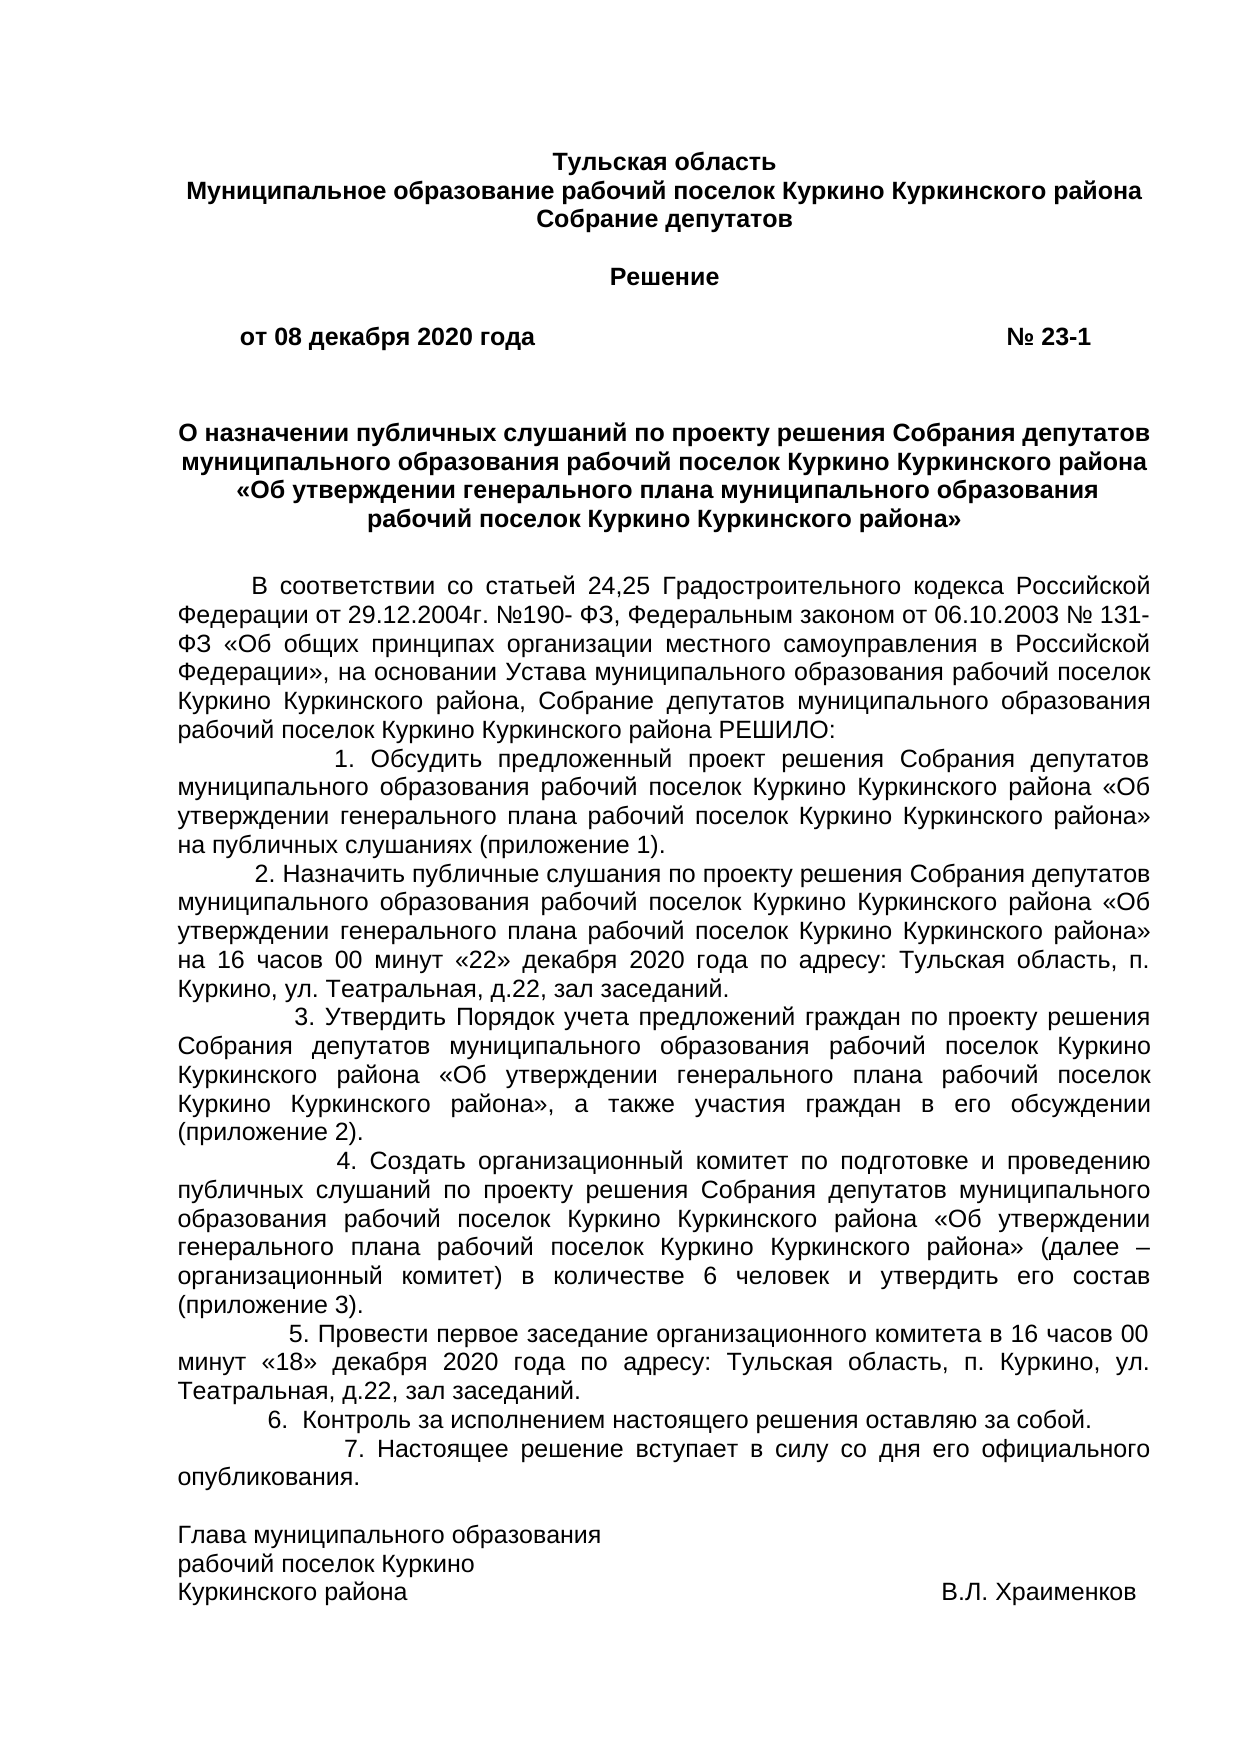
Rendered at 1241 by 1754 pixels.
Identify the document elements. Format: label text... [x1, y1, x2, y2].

text Собрание депутатов [177, 204, 1152, 233]
text 6. Контроль за исполнением настоящего решения оставляю за собой. [177, 1405, 1152, 1434]
text от 08 декабря 2020 года № 23-1 [177, 322, 1152, 351]
text Муниципальное образование рабочий поселок Куркино Куркинского района [177, 176, 1152, 204]
text Тульская область [177, 147, 1152, 176]
text Куркинского района В.Л. Храименков [177, 1577, 1152, 1606]
text 2. Назначить публичные слушания по проекту решения Собрания депутатов муниципального образования рабочий поселок Куркино Куркинского района «Об утверждении генерального плана рабочий поселок Куркино Куркинского района» на 16 часов 00 минут «22» декабря 2020 года по адресу: Тульская область, п. Куркино, ул. Театральная, д.22, зал заседаний. [177, 859, 1152, 1002]
text 5. Провести первое заседание организационного комитета в 16 часов 00 минут «18» декабря 2020 года по адресу: Тульская область, п. Куркино, ул. Театральная, д.22, зал заседаний. [177, 1319, 1152, 1405]
text 3. Утвердить Порядок учета предложений граждан по проекту решения Собрания депутатов муниципального образования рабочий поселок Куркино Куркинского района «Об утверждении генерального плана рабочий поселок Куркино Куркинского района», а также участия граждан в его обсуждении (приложение 2). [177, 1002, 1152, 1146]
text О назначении публичных слушаний по проекту решения Собрания депутатов муниципального образования рабочий поселок Куркино Куркинского района [177, 418, 1152, 475]
text Решение [177, 262, 1152, 291]
text В соответствии со статьей 24,25 Градостроительного кодекса Российской Федерации от 29.12.2004г. №190- ФЗ, Федеральным законом от 06.10.2003 № 131-ФЗ «Об общих принципах организации местного самоуправления в Российской Федерации», на основании Устава муниципального образования рабочий поселок Куркино Куркинского района, Собрание депутатов муниципального образования рабочий поселок Куркино Куркинского района РЕШИЛО: [177, 571, 1152, 744]
text 4. Создать организационный комитет по подготовке и проведению публичных слушаний по проекту решения Собрания депутатов муниципального образования рабочий поселок Куркино Куркинского района «Об утверждении генерального плана рабочий поселок Куркино Куркинского района» (далее – организационный комитет) в количестве 6 человек и утвердить его состав (приложение 3). [177, 1146, 1152, 1319]
text «Об утверждении генерального плана муниципального образования рабочий поселок Куркино Куркинского района» [177, 475, 1152, 533]
text Глава муниципального образования [177, 1520, 1152, 1549]
text рабочий поселок Куркино [177, 1549, 1152, 1577]
text 1. Обсудить предложенный проект решения Собрания депутатов муниципального образования рабочий поселок Куркино Куркинского района «Об утверждении генерального плана рабочий поселок Куркино Куркинского района» на публичных слушаниях (приложение 1). [177, 744, 1152, 859]
text 7. Настоящее решение вступает в силу со дня его официального опубликования. [177, 1434, 1152, 1491]
